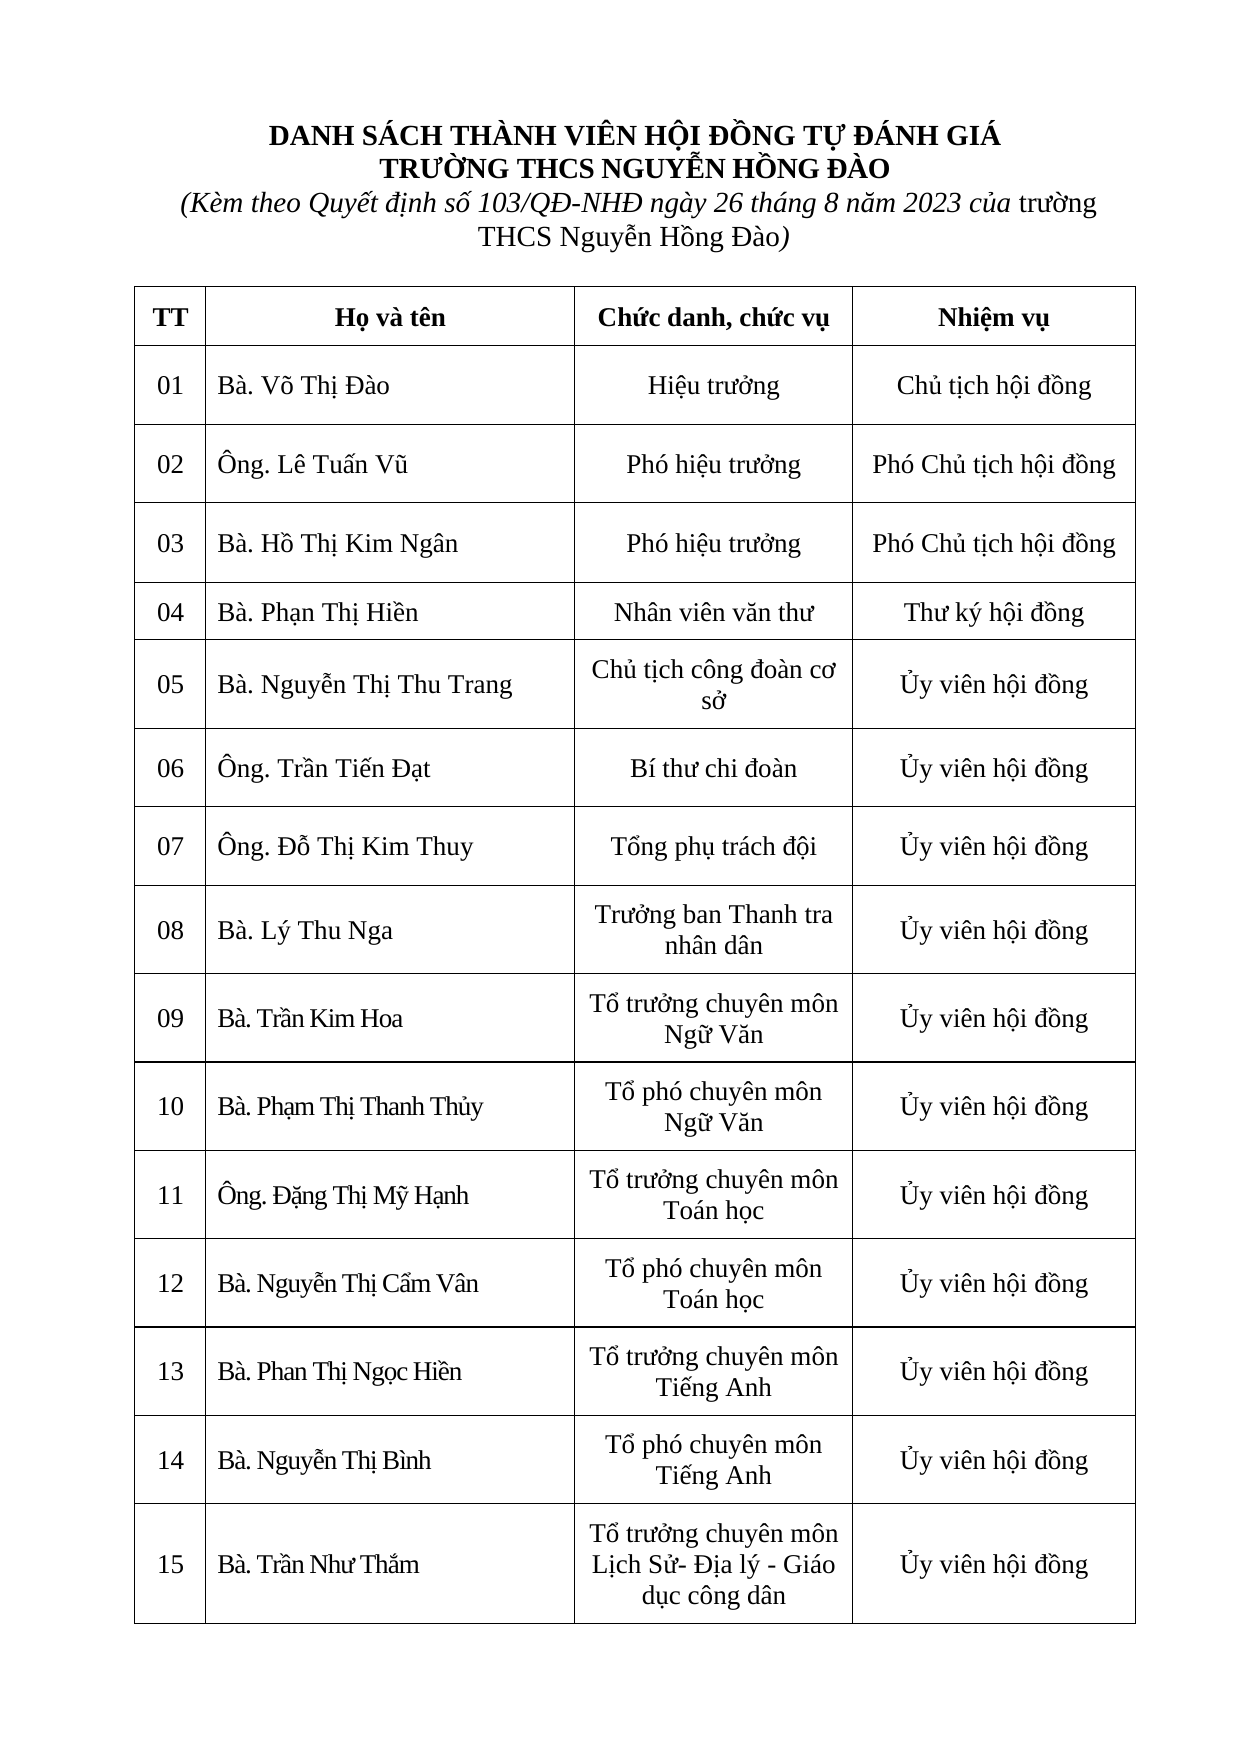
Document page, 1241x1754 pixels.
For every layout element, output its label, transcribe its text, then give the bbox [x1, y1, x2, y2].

text DANH SÁCH THÀNH VIÊN HỘI ĐỒNG TỰ ĐÁNH GIÁ [148, 118, 1122, 152]
table_cell Tổ trưởng chuyên môn Lịch Sử- Địa lý - Giáo dục công dân [575, 1504, 852, 1623]
table_cell Bà. Nguyễn Thị Thu Trang [206, 640, 574, 728]
table_cell Ủy viên hội đồng [853, 1063, 1135, 1150]
table_cell 06 [135, 729, 205, 806]
table_cell Bà. Phạm Thị Thanh Thủy [206, 1063, 574, 1150]
table_cell Tổ phó chuyên môn Toán học [575, 1239, 852, 1326]
table_cell Tổ trưởng chuyên môn Tiếng Anh [575, 1328, 852, 1415]
table_cell Phó Chủ tịch hội đồng [853, 425, 1135, 502]
table_cell Phó Chủ tịch hội đồng [853, 503, 1135, 582]
table_cell Thư ký hội đồng [853, 583, 1135, 639]
table_cell 09 [135, 974, 205, 1061]
table_cell Chủ tịch hội đồng [853, 346, 1135, 424]
table_cell Ủy viên hội đồng [853, 1416, 1135, 1503]
table_cell Bà. Trần Kim Hoa [206, 974, 574, 1061]
table_cell Ông. Trần Tiến Đạt [206, 729, 574, 806]
table_cell Bà. Phan Thị Ngọc Hiền [206, 1328, 574, 1415]
table_cell Ủy viên hội đồng [853, 1151, 1135, 1238]
table_header Nhiệm vụ [853, 287, 1135, 345]
table_cell 11 [135, 1151, 205, 1238]
table_cell Bà. Lý Thu Nga [206, 886, 574, 973]
table_cell Tổ phó chuyên môn Ngữ Văn [575, 1063, 852, 1150]
table_cell Bà. Võ Thị Đào [206, 346, 574, 424]
table_cell Ủy viên hội đồng [853, 1504, 1135, 1623]
table_cell Ông. Đỗ Thị Kim Thuy [206, 807, 574, 885]
table_header Chức danh, chức vụ [575, 287, 852, 345]
table_cell Tổng phụ trách đội [575, 807, 852, 885]
table_cell Bà. Trần Như Thắm [206, 1504, 574, 1623]
table_cell 08 [135, 886, 205, 973]
table_cell Ông. Lê Tuấn Vũ [206, 425, 574, 502]
table_header Họ và tên [206, 287, 574, 345]
table_cell 14 [135, 1416, 205, 1503]
table_cell Ủy viên hội đồng [853, 807, 1135, 885]
table_cell Ủy viên hội đồng [853, 729, 1135, 806]
table_cell Bà. Nguyễn Thị Bình [206, 1416, 574, 1503]
text (Kèm theo Quyết định số 103/QĐ-NHĐ ngày 26 tháng 8 năm 2023 của trường THCS Nguyễn Hồng Đào) [148, 185, 1122, 252]
table_cell 15 [135, 1504, 205, 1623]
table_cell 13 [135, 1328, 205, 1415]
table_cell 05 [135, 640, 205, 728]
table_cell Tổ trưởng chuyên môn Toán học [575, 1151, 852, 1238]
table_cell 04 [135, 583, 205, 639]
table_cell Trưởng ban Thanh tra nhân dân [575, 886, 852, 973]
table_cell Ủy viên hội đồng [853, 1239, 1135, 1326]
table_cell Tổ phó chuyên môn Tiếng Anh [575, 1416, 852, 1503]
table_cell Bà. Hồ Thị Kim Ngân [206, 503, 574, 582]
table_header TT [135, 287, 205, 345]
table_cell Phó hiệu trưởng [575, 425, 852, 502]
table_cell Chủ tịch công đoàn cơ sở [575, 640, 852, 728]
table_cell Ủy viên hội đồng [853, 886, 1135, 973]
table_cell 02 [135, 425, 205, 502]
table_cell Ủy viên hội đồng [853, 640, 1135, 728]
table_cell Tổ trưởng chuyên môn Ngữ Văn [575, 974, 852, 1061]
table_cell Bí thư chi đoàn [575, 729, 852, 806]
table_cell 01 [135, 346, 205, 424]
table_cell Ông. Đặng Thị Mỹ Hạnh [206, 1151, 574, 1238]
table_cell Phó hiệu trưởng [575, 503, 852, 582]
table_cell 03 [135, 503, 205, 582]
table_cell 12 [135, 1239, 205, 1326]
table_cell Bà. Phạn Thị Hiền [206, 583, 574, 639]
table_cell Ủy viên hội đồng [853, 1328, 1135, 1415]
table_cell Bà. Nguyễn Thị Cẩm Vân [206, 1239, 574, 1326]
table_cell 07 [135, 807, 205, 885]
table_cell Hiệu trưởng [575, 346, 852, 424]
table_cell Nhân viên văn thư [575, 583, 852, 639]
table_cell Ủy viên hội đồng [853, 974, 1135, 1061]
table_cell 10 [135, 1063, 205, 1150]
text TRƯỜNG THCS NGUYỄN HỒNG ĐÀO [148, 152, 1122, 185]
